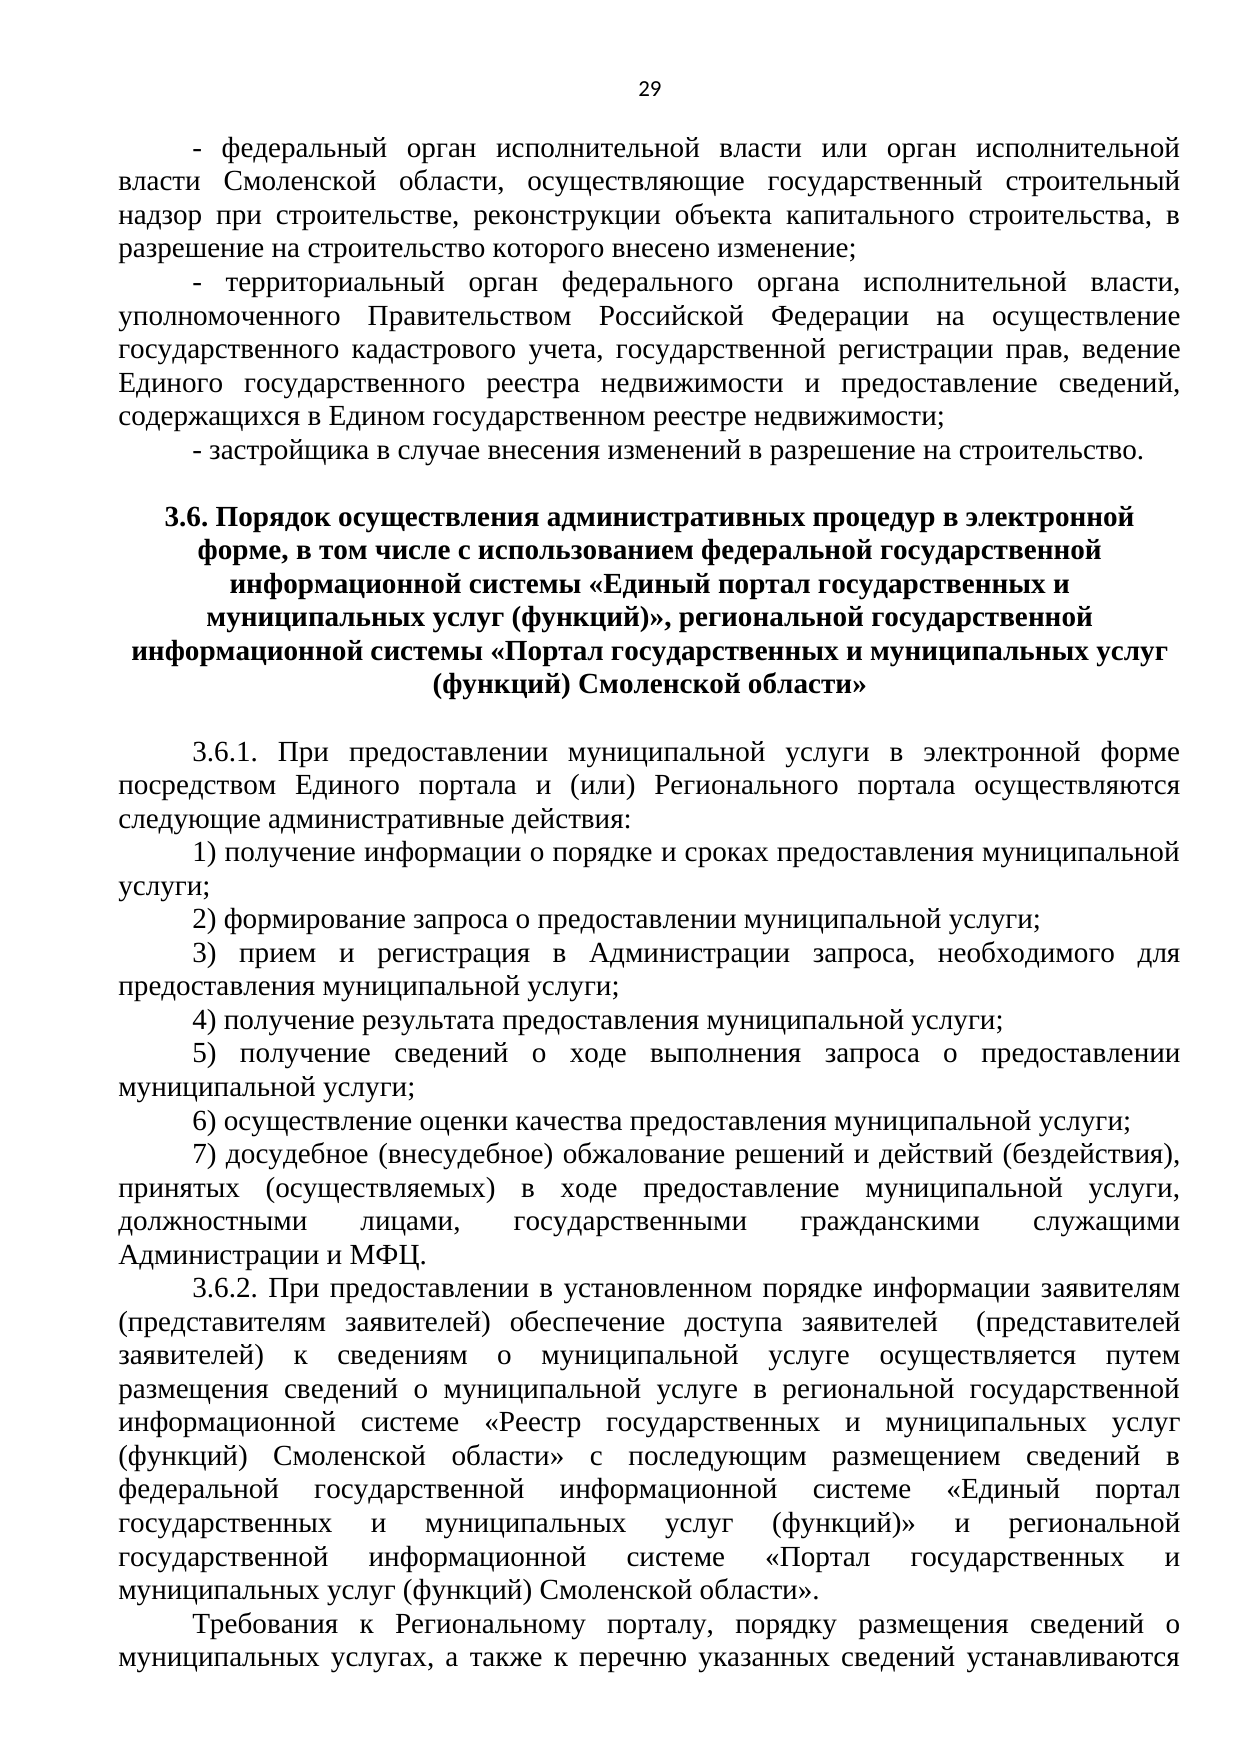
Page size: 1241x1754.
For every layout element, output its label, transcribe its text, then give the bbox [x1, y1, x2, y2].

text - федеральный орган исполнительной власти или орган исполнительной власти Смоленской области, осуществляющие государственный строительный надзор при строительстве, реконструкции объекта капитального строительства, в разрешение на строительство которого внесено изменение; [118, 130, 1181, 264]
text 3.6.2. При предоставлении в установленном порядке информации заявителям (представителям заявителей) обеспечение доступа заявителей (представителей заявителей) к сведениям о муниципальной услуге осуществляется путем размещения сведений о муниципальной услуге в региональной государственной информационной системе «Реестр государственных и муниципальных услуг (функций) Смоленской области» с последующим размещением сведений в федеральной государственной информационной системе «Единый портал государственных и муниципальных услуг (функций)» и региональной государственной информационной системе «Портал государственных и муниципальных услуг (функций) Смоленской области». [118, 1270, 1181, 1606]
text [118, 1606, 1181, 1673]
text - территориальный орган федерального органа исполнительной власти, уполномоченного Правительством Российской Федерации на осуществление государственного кадастрового учета, государственной регистрации прав, ведение Единого государственного реестра недвижимости и предоставление сведений, содержащихся в Едином государственном реестре недвижимости; [118, 264, 1181, 432]
text 6) осуществление оценки качества предоставления муниципальной услуги; [118, 1103, 1181, 1136]
text 7) досудебное (внесудебное) обжалование решений и действий (бездействия), принятых (осуществляемых) в ходе предоставление муниципальной услуги, должностными лицами, государственными гражданскими служащими Администрации и МФЦ. [118, 1136, 1181, 1270]
text 4) получение результата предоставления муниципальной услуги; [118, 1002, 1181, 1036]
text 2) формирование запроса о предоставлении муниципальной услуги; [118, 901, 1181, 935]
text - застройщика в случае внесения изменений в разрешение на строительство. [118, 432, 1181, 465]
text 3.6.1. При предоставлении муниципальной услуги в электронной форме посредством Единого портала и (или) Регионального портала осуществляются следующие административные действия: [118, 734, 1181, 834]
text 5) получение сведений о ходе выполнения запроса о предоставлении муниципальной услуги; [118, 1036, 1181, 1103]
text 1) получение информации о порядке и сроках предоставления муниципальной услуги; [118, 834, 1181, 901]
text 3) прием и регистрация в Администрации запроса, необходимого для предоставления муниципальной услуги; [118, 935, 1181, 1002]
text 3.6. Порядок осуществления административных процедур в электронной форме, в том числе с использованием федеральной государственной информационной системы «Единый портал государственных и муниципальных услуг (функций)», региональной государственной информационной системы «Портал государственных и муниципальных услуг (функций) Смоленской области» [118, 499, 1181, 700]
